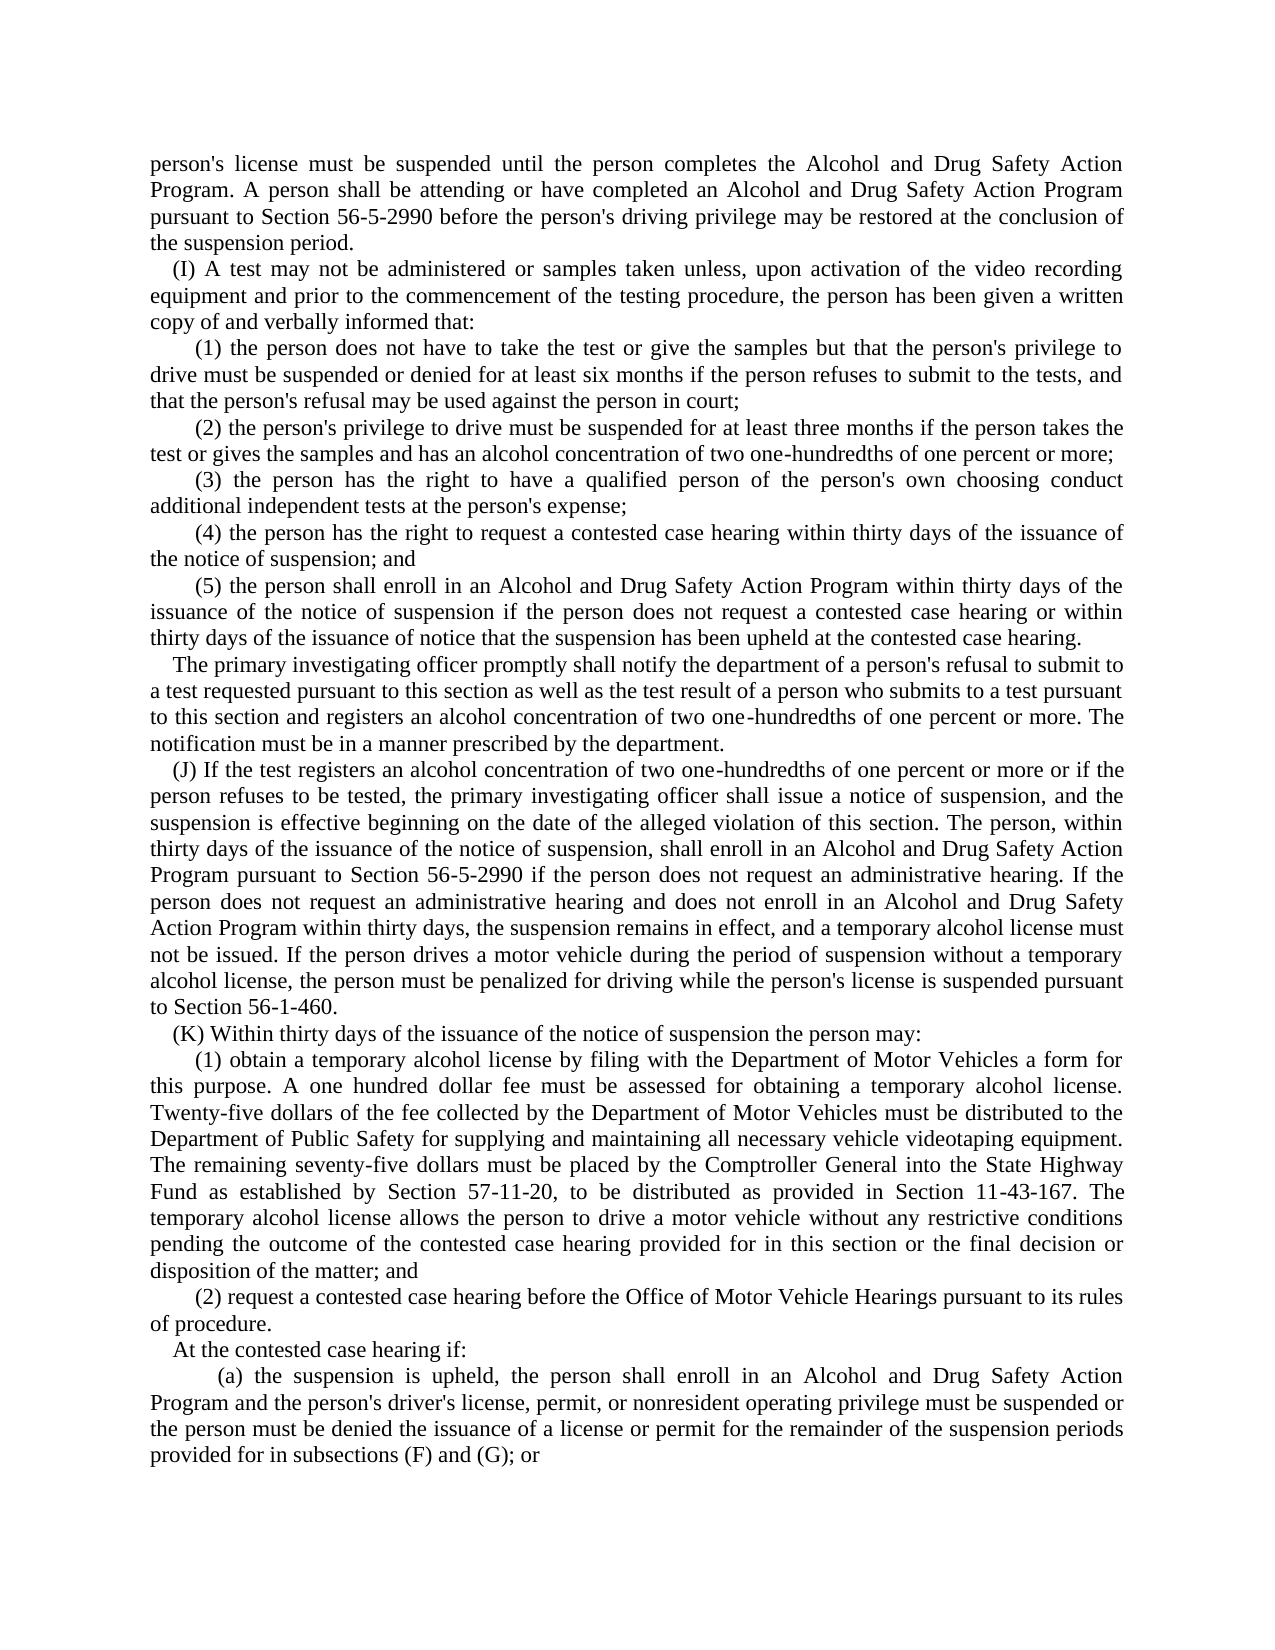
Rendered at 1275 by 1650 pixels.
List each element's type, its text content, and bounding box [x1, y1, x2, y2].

text (4) the person has the right to request a contested case hearing within thirty days of the issuance of the notice of suspension; and [150, 519, 1125, 572]
text (1) the person does not have to take the test or give the samples but that the person's privilege to drive must be suspended or denied for at least six months if the person refuses to submit to the tests, and that the person's refusal may be used against the person in court; [150, 334, 1125, 413]
text At the contested case hearing if: [150, 1336, 1125, 1362]
text (2) the person's privilege to drive must be suspended for at least three months if the person takes the test or gives the samples and has an alcohol concentration of two one-hundredths of one percent or more; [150, 413, 1125, 466]
text (1) obtain a temporary alcohol license by filing with the Department of Motor Vehicles a form for this purpose. A one hundred dollar fee must be assessed for obtaining a temporary alcohol license. Twenty-five dollars of the fee collected by the Department of Motor Vehicles must be distributed to the Department of Public Safety for supplying and maintaining all necessary vehicle videotaping equipment. The remaining seventy-five dollars must be placed by the Comptroller General into the State Highway Fund as established by Section 57-11-20, to be distributed as provided in Section 11-43-167. The temporary alcohol license allows the person to drive a motor vehicle without any restrictive conditions pending the outcome of the contested case hearing provided for in this section or the final decision or disposition of the matter; and [150, 1046, 1125, 1283]
text (3) the person has the right to have a qualified person of the person's own choosing conduct additional independent tests at the person's expense; [150, 466, 1125, 519]
text (I) A test may not be administered or samples taken unless, upon activation of the video recording equipment and prior to the commencement of the testing procedure, the person has been given a written copy of and verbally informed that: [150, 255, 1125, 334]
text (a) the suspension is upheld, the person shall enroll in an Alcohol and Drug Safety Action Program and the person's driver's license, permit, or nonresident operating privilege must be suspended or the person must be denied the issuance of a license or permit for the remainder of the suspension periods provided for in subsections (F) and (G); or [150, 1362, 1125, 1468]
text The primary investigating officer promptly shall notify the department of a person's refusal to submit to a test requested pursuant to this section as well as the test result of a person who submits to a test pursuant to this section and registers an alcohol concentration of two one-hundredths of one percent or more. The notification must be in a manner prescribed by the department. [150, 651, 1125, 756]
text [150, 150, 1125, 255]
text (J) If the test registers an alcohol concentration of two one-hundredths of one percent or more or if the person refuses to be tested, the primary investigating officer shall issue a notice of suspension, and the suspension is effective beginning on the date of the alleged violation of this section. The person, within thirty days of the issuance of the notice of suspension, shall enroll in an Alcohol and Drug Safety Action Program pursuant to Section 56-5-2990 if the person does not request an administrative hearing. If the person does not request an administrative hearing and does not enroll in an Alcohol and Drug Safety Action Program within thirty days, the suspension remains in effect, and a temporary alcohol license must not be issued. If the person drives a motor vehicle during the period of suspension without a temporary alcohol license, the person must be penalized for driving while the person's license is suspended pursuant to Section 56-1-460. [150, 756, 1125, 1020]
text (5) the person shall enroll in an Alcohol and Drug Safety Action Program within thirty days of the issuance of the notice of suspension if the person does not request a contested case hearing or within thirty days of the issuance of notice that the suspension has been upheld at the contested case hearing. [150, 572, 1125, 651]
text (K) Within thirty days of the issuance of the notice of suspension the person may: [150, 1020, 1125, 1046]
text (2) request a contested case hearing before the Office of Motor Vehicle Hearings pursuant to its rules of procedure. [150, 1283, 1125, 1336]
